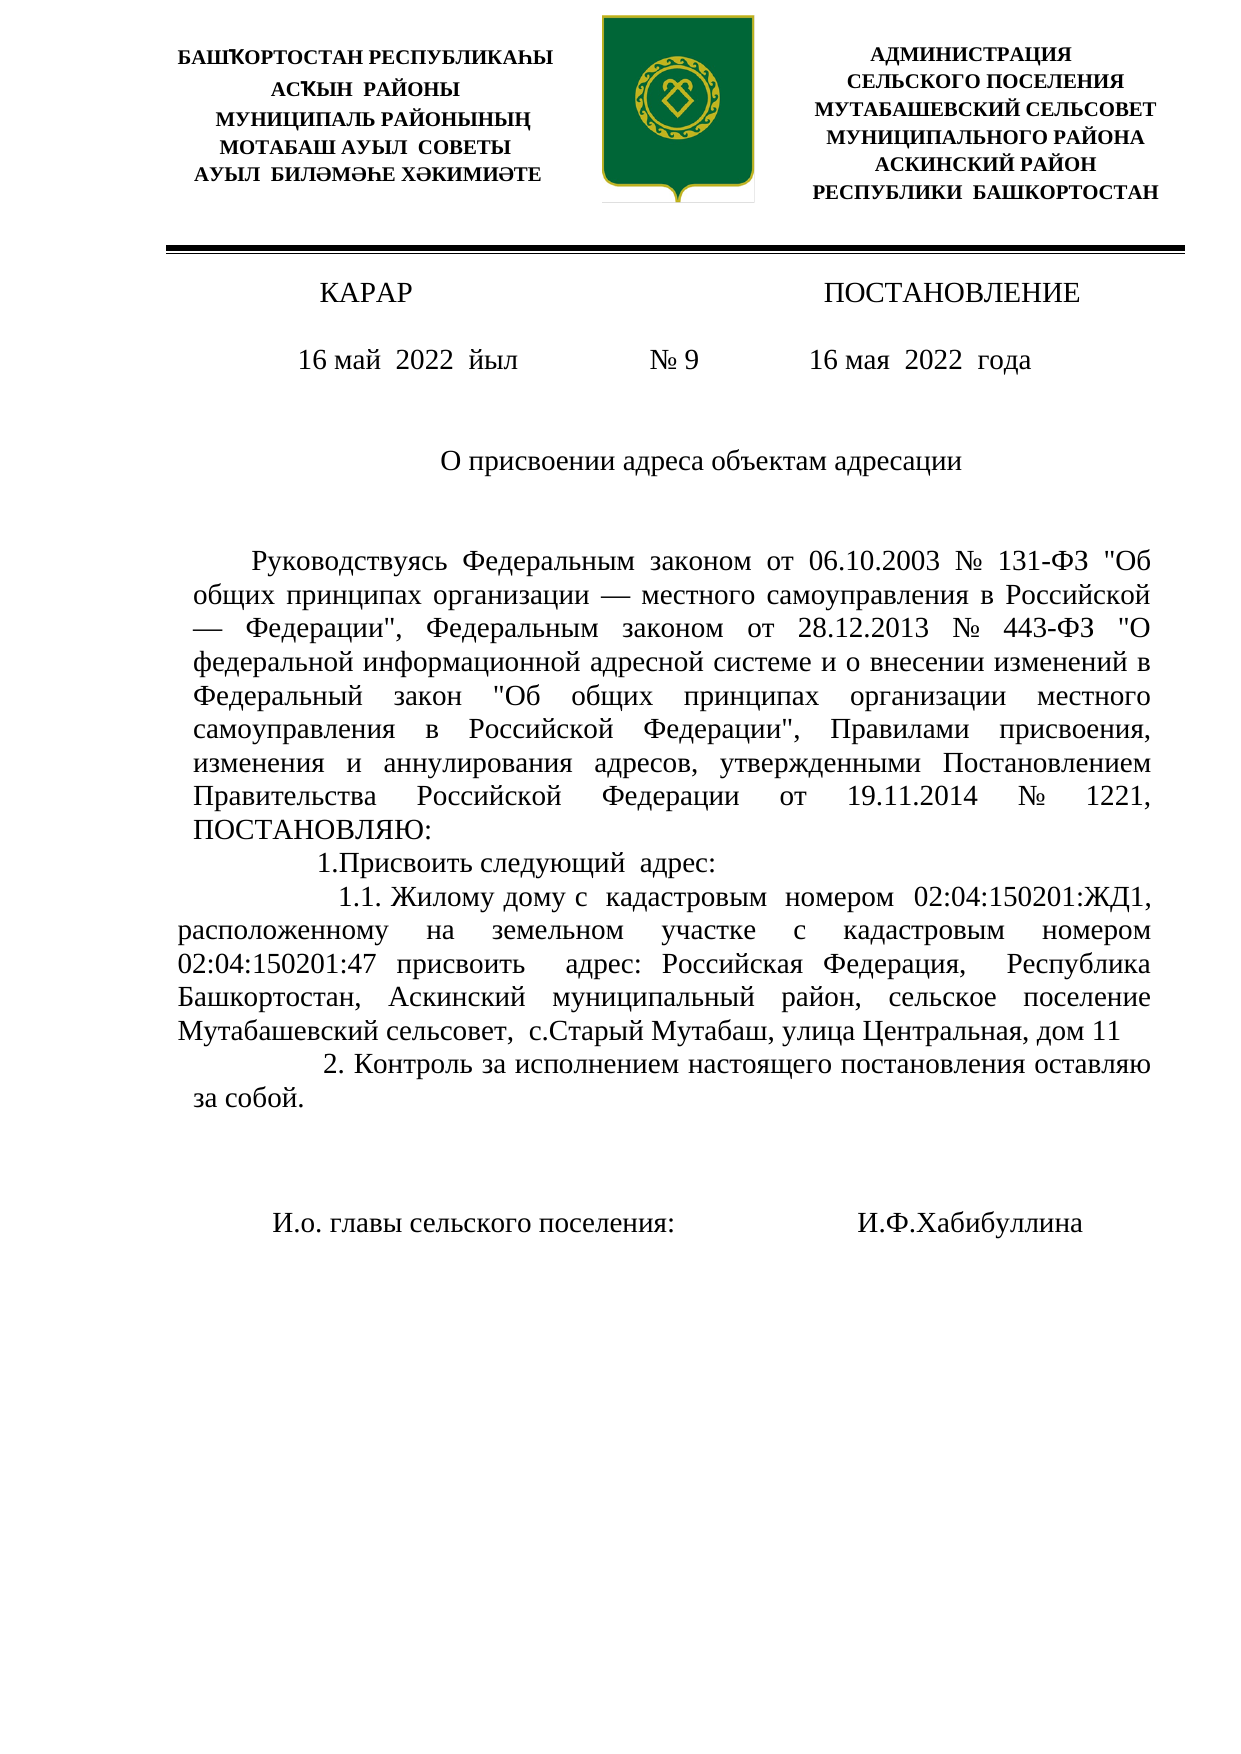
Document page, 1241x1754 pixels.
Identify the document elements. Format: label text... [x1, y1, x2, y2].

text 1.1. Жилому дому с кадастровым номером 02:04:150201:ЖД1, расположенному на земельном участке с кадастровым номером 02:04:150201:47 присвоить адрес: Российская Федерация, Республика Башкортостан, Аскинский муниципальный район, сельское поселение Мутабашевский сельсовет, с.Старый Мутабаш, улица Центральная, дом 11 [177, 879, 1152, 1047]
text 2. Контроль за исполнением настоящего постановления оставляю за собой. [192, 1047, 1152, 1114]
table_header БАШҠОРТОСТАН РЕСПУБЛИКАҺЫ АСҠЫН РАЙОНЫ МУНИЦИПАЛЬ РАЙОНЫНЫҢ МОТАБАШ АУЫЛ СОВЕТЫ АУЫЛ БИЛӘМӘҺЕ ХӘКИМИӘТЕ [166, 14, 564, 245]
text И.о. главы сельского поселения: И.Ф.Хабибуллина [177, 1205, 1152, 1238]
table_header АДМИНИСТРАЦИЯ СЕЛЬСКОГО ПОСЕЛЕНИЯ МУТАБАШЕВСКИЙ СЕЛЬСОВЕТ МУНИЦИПАЛЬНОГО РАЙОНА АСКИНСКИЙ РАЙОН РЕСПУБЛИКИ БАШКОРТОСТАН [786, 14, 1185, 245]
text 1.Присвоить следующий адрес: [193, 845, 1152, 879]
text 16 май 2022 йыл № 9 16 мая 2022 года [177, 342, 1152, 376]
text Руководствуясь Федеральным законом от 06.10.2003 № 131-ФЗ "Об общих принципах организации — местного самоуправления в Российской — Федерации", Федеральным законом от 28.12.2013 № 443-ФЗ "О федеральной информационной адресной системе и о внесении изменений в Федеральный закон "Об общих принципах организации местного самоуправления в Российской Федерации", Правилами присвоения, изменения и аннулирования адресов, утвержденными Постановлением Правительства Российской Федерации от 19.11.2014 № 1221, ПОСТАНОВЛЯЮ: [193, 543, 1152, 845]
text О присвоении адреса объектам адресации [193, 443, 1152, 476]
picture [602, 15, 755, 203]
table_header [564, 14, 786, 245]
text КАРАР ПОСТАНОВЛЕНИЕ [177, 254, 1152, 309]
